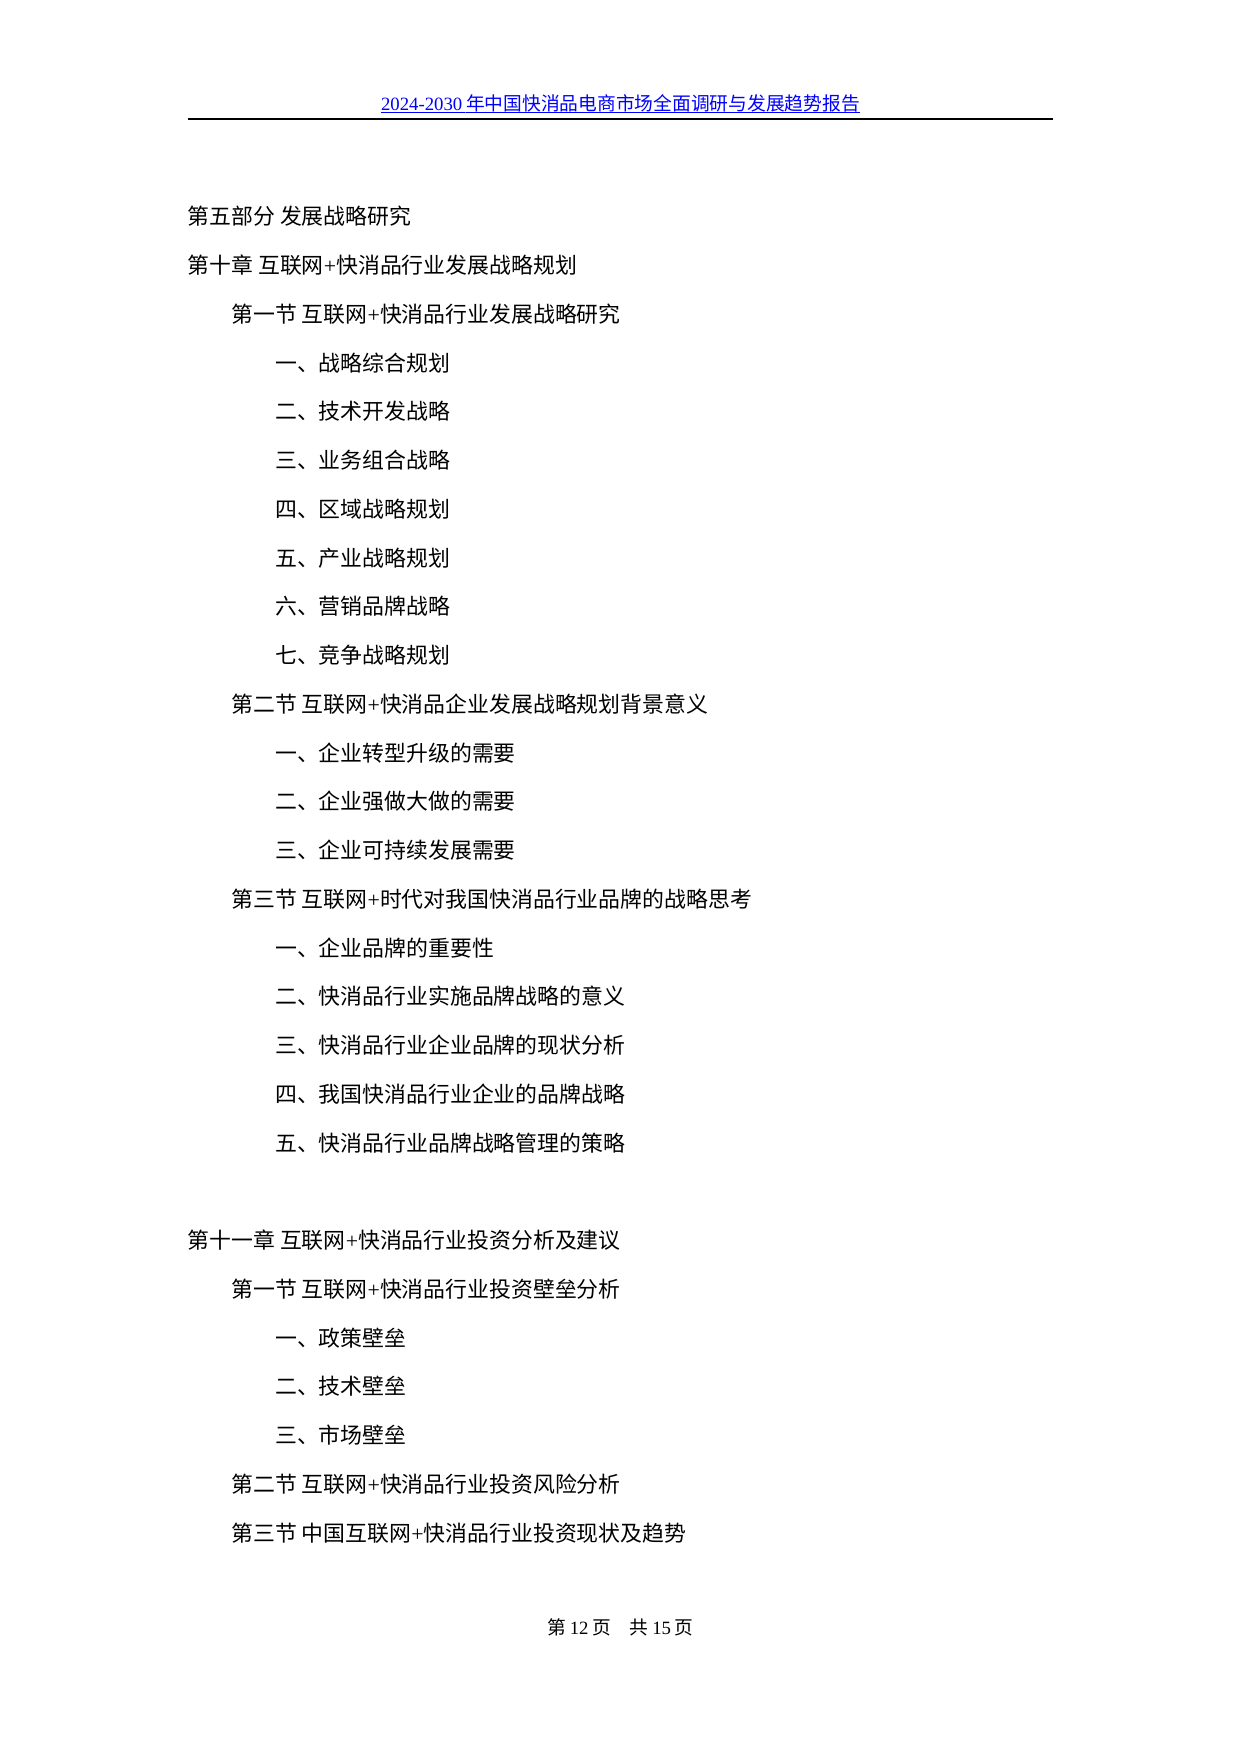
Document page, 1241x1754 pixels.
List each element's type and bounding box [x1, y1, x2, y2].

text [187, 150, 1053, 1548]
